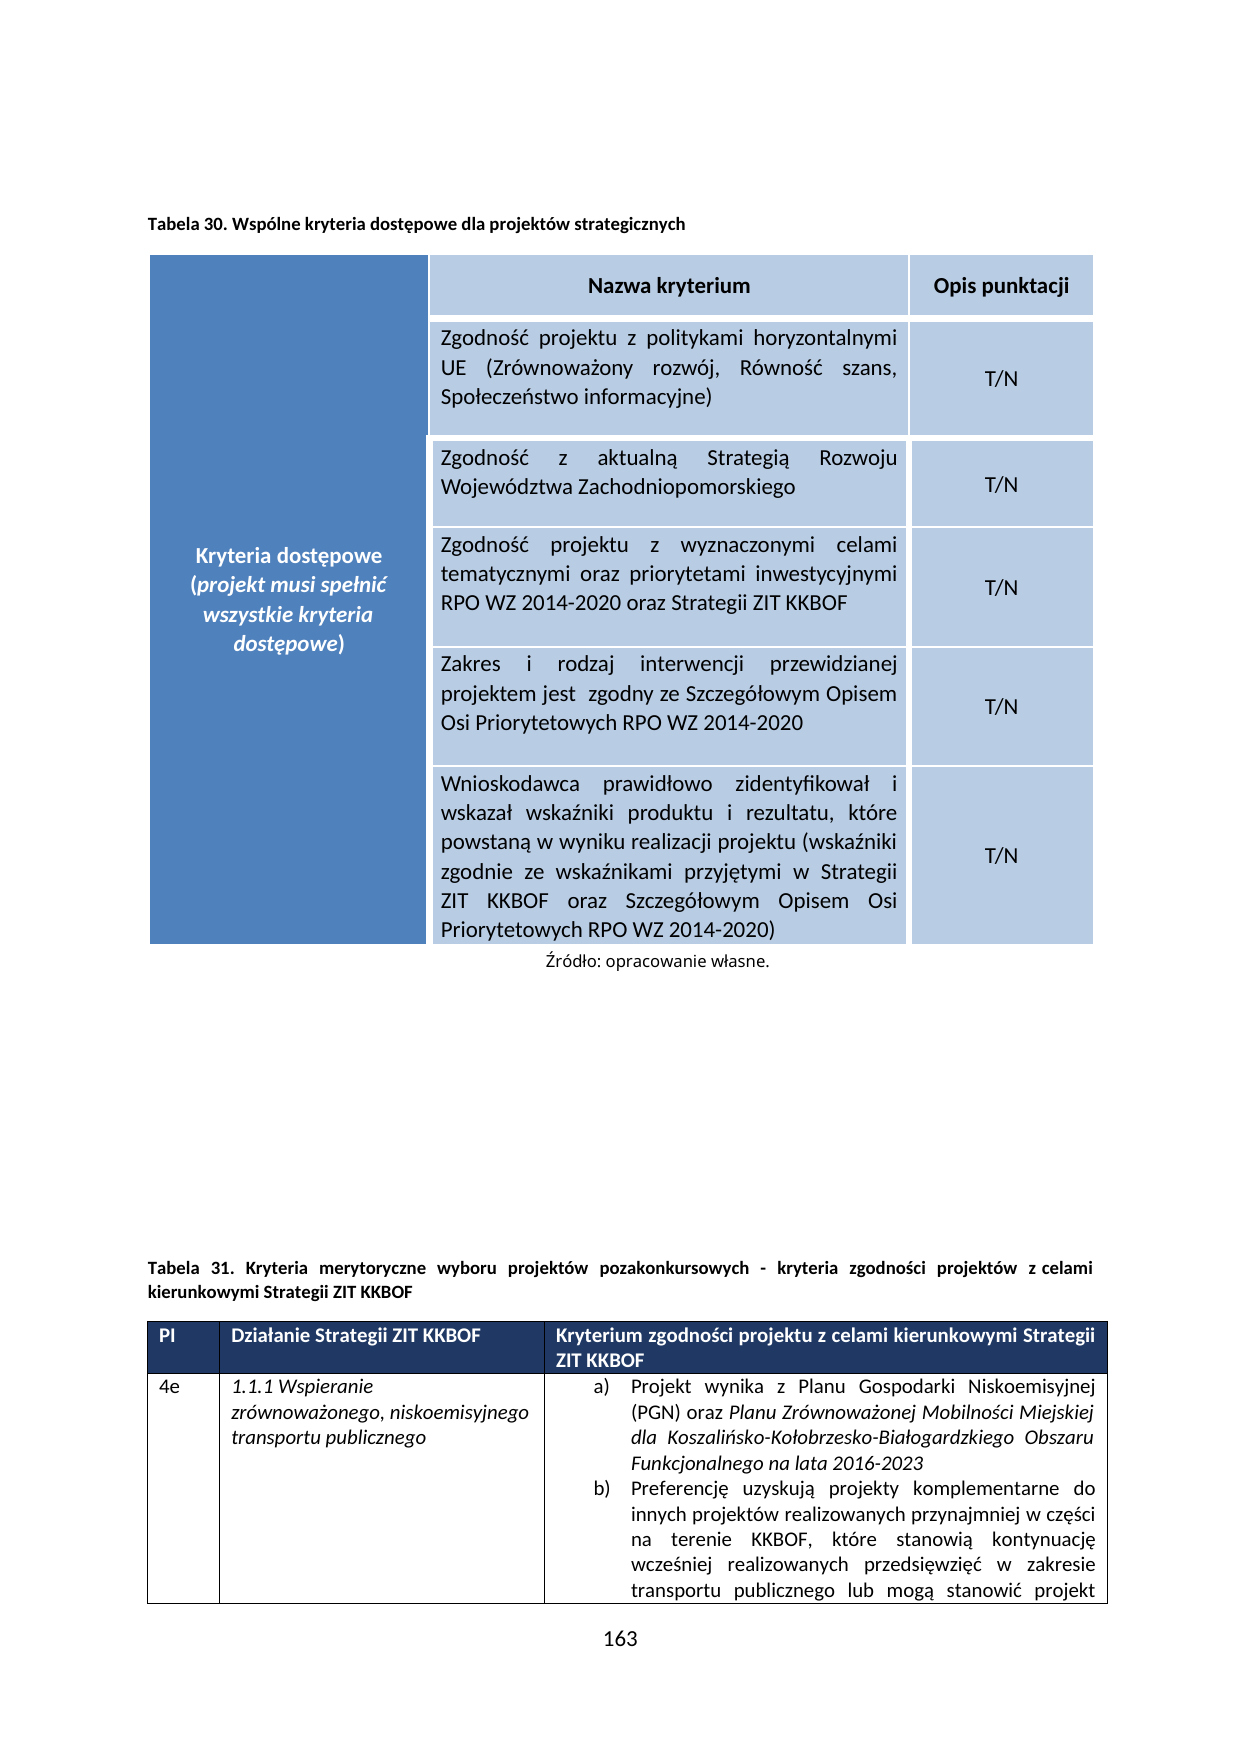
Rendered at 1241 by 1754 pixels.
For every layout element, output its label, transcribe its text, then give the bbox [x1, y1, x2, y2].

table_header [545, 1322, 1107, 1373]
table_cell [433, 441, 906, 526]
text Tabela 31. Kryteria merytoryczne wyboru projektów pozakonkursowych - kryteria zgodności projektów z celami kierunkowymi Strategii ZIT KKBOF [148, 1256, 1093, 1303]
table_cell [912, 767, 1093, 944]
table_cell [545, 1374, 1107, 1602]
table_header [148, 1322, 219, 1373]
text Tabela 30. Wspólne kryteria dostępowe dla projektów strategicznych [148, 212, 1093, 235]
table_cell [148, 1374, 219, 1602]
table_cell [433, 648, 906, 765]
text Źródło: opracowanie własne. [223, 950, 1093, 973]
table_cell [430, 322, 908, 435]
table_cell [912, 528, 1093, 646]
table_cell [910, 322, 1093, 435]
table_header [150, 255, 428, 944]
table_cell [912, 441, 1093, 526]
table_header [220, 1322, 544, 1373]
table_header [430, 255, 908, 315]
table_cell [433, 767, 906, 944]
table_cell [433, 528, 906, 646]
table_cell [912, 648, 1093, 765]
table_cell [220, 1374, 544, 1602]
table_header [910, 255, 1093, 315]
